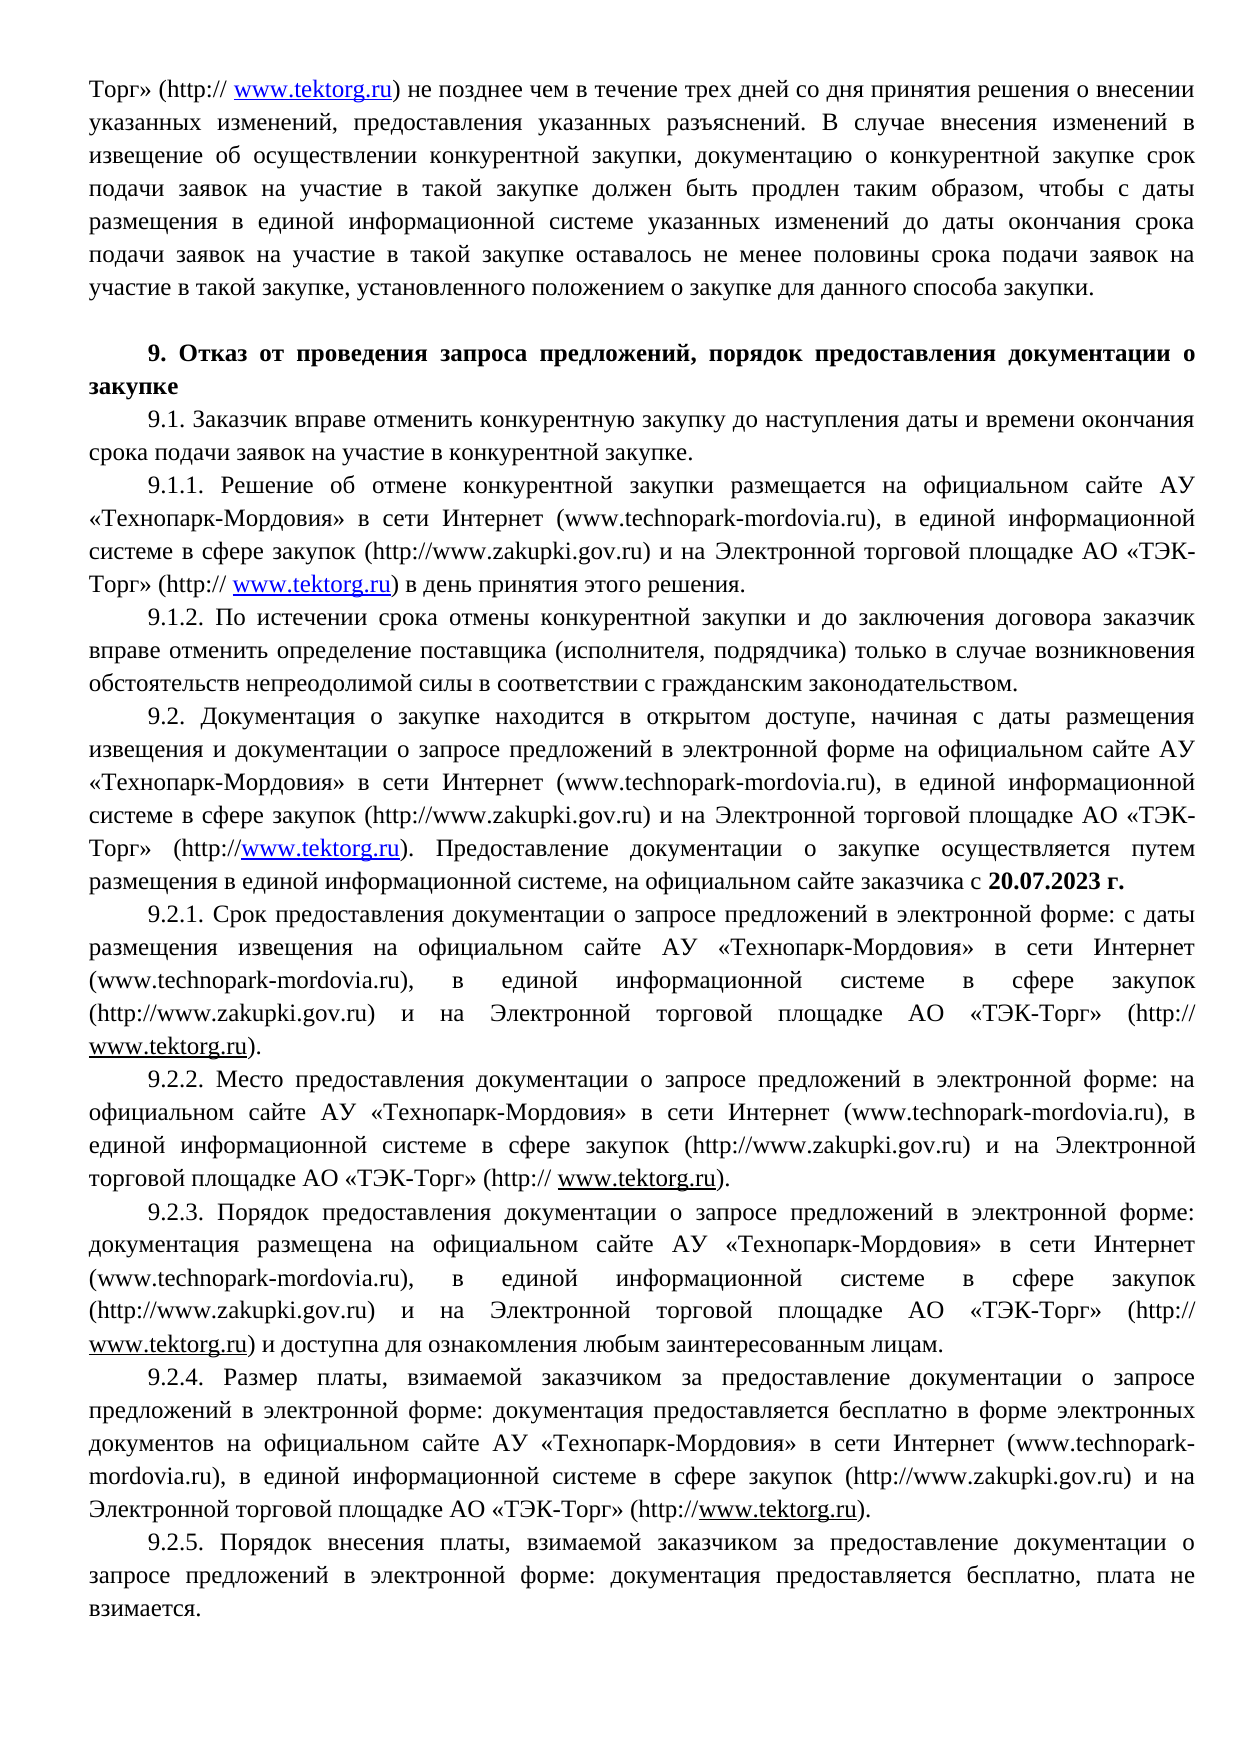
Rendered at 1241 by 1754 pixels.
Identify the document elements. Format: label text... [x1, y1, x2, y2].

text 9.1.2. По истечении срока отмены конкурентной закупки и до заключения договора заказчик вправе отменить определение поставщика (исполнителя, подрядчика) только в случае возникновения обстоятельств непреодолимой силы в соответствии с гражданским законодательством. [89, 602, 1196, 697]
text 9.2.2. Место предоставления документации о запросе предложений в электронной форме: на официальном сайте АУ «Технопарк-Мордовия» в сети Интернет (www.technopark-mordovia.ru), в единой информационной системе в сфере закупок (http://www.zakupki.gov.ru) и на Электронной торговой площадке АО «ТЭК-Торг» (http:// www.tektorg.ru). [89, 1064, 1196, 1192]
text 9.2.1. Срок предоставления документации о запросе предложений в электронной форме: с даты размещения извещения на официальном сайте АУ «Технопарк-Мордовия» в сети Интернет (www.technopark-mordovia.ru), в единой информационной системе в сфере закупок (http://www.zakupki.gov.ru) и на Электронной торговой площадке АО «ТЭК-Торг» (http:// www.tektorg.ru). [89, 899, 1196, 1060]
text 9. Отказ от проведения запроса предложений, порядок предоставления документации о закупке [89, 338, 1196, 400]
text 9.2. Документация о закупке находится в открытом доступе, начиная с даты размещения извещения и документации о запросе предложений в электронной форме на официальном сайте АУ «Технопарк-Мордовия» в сети Интернет (www.technopark-mordovia.ru), в единой информационной системе в сфере закупок (http://www.zakupki.gov.ru) и на Электронной торговой площадке АО «ТЭК-Торг» (http://www.tektorg.ru). Предоставление документации о закупке осуществляется путем размещения в единой информационной системе, на официальном сайте заказчика с 20.07.2023 г. [89, 701, 1196, 895]
text 9.2.4. Размер платы, взимаемой заказчиком за предоставление документации о запросе предложений в электронной форме: документация предоставляется бесплатно в форме электронных документов на официальном сайте АУ «Технопарк-Мордовия» в сети Интернет (www.technopark-mordovia.ru), в единой информационной системе в сфере закупок (http://www.zakupki.gov.ru) и на Электронной торговой площадке АО «ТЭК-Торг» (http://www.tektorg.ru). [89, 1362, 1196, 1522]
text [89, 74, 1196, 301]
text 9.1. Заказчик вправе отменить конкурентную закупку до наступления даты и времени окончания срока подачи заявок на участие в конкурентной закупке. [89, 404, 1196, 466]
text 9.2.3. Порядок предоставления документации о запросе предложений в электронной форме: документация размещена на официальном сайте АУ «Технопарк-Мордовия» в сети Интернет (www.technopark-mordovia.ru), в единой информационной системе в сфере закупок (http://www.zakupki.gov.ru) и на Электронной торговой площадке АО «ТЭК-Торг» (http:// www.tektorg.ru) и доступна для ознакомления любым заинтересованным лицам. [89, 1197, 1196, 1357]
text 9.1.1. Решение об отмене конкурентной закупки размещается на официальном сайте АУ «Технопарк-Мордовия» в сети Интернет (www.technopark-mordovia.ru), в единой информационной системе в сфере закупок (http://www.zakupki.gov.ru) и на Электронной торговой площадке АО «ТЭК-Торг» (http:// www.tektorg.ru) в день принятия этого решения. [89, 470, 1196, 598]
text 9.2.5. Порядок внесения платы, взимаемой заказчиком за предоставление документации о запросе предложений в электронной форме: документация предоставляется бесплатно, плата не взимается. [89, 1527, 1196, 1622]
